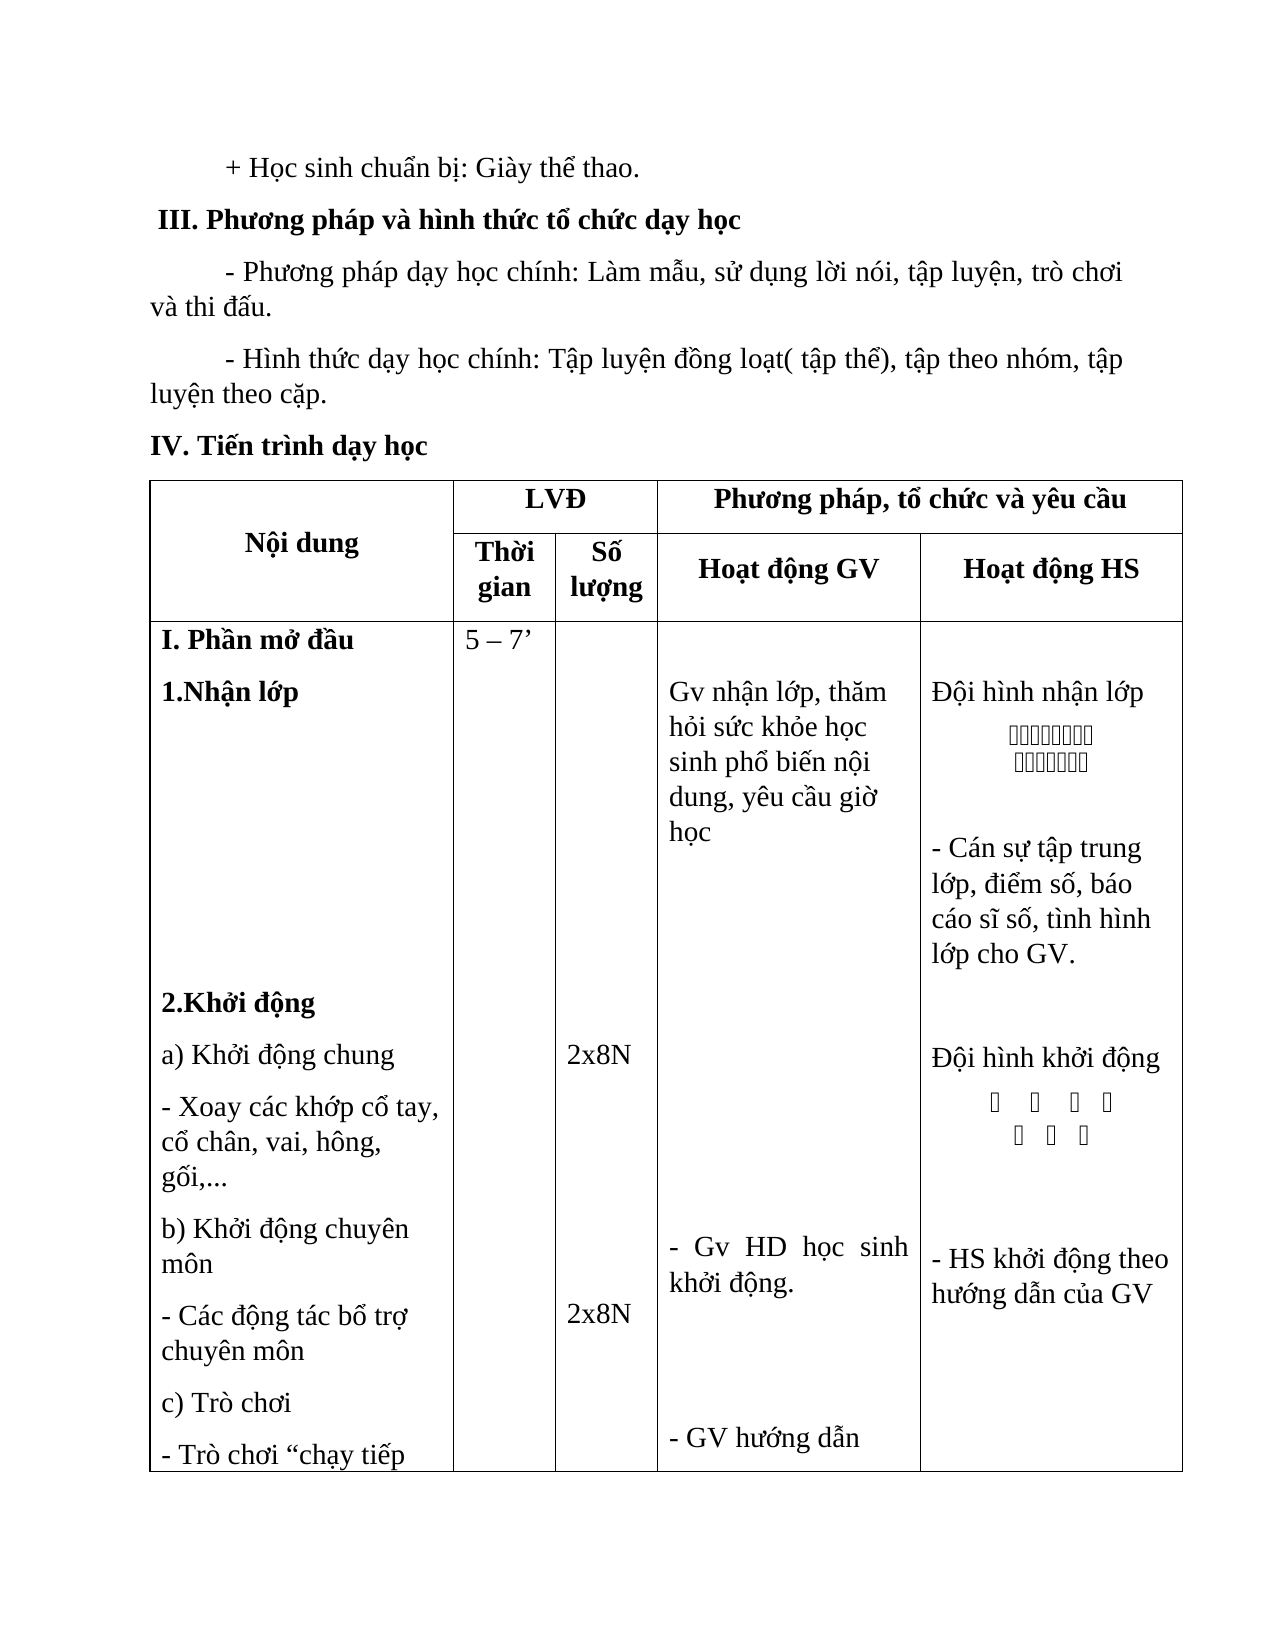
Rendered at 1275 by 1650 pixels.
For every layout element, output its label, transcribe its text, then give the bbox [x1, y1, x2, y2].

text - Phương pháp dạy học chính: Làm mẫu, sử dụng lời nói, tập luyện, trò chơi và thi đấu. [150, 254, 1125, 322]
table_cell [454, 622, 555, 1471]
text IV. Tiến trình dạy học [150, 428, 1125, 461]
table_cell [556, 622, 657, 1471]
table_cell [921, 622, 1182, 1471]
table_cell Số lượng [556, 534, 657, 621]
table_cell Thời gian [454, 534, 555, 621]
table_cell Hoạt động HS [921, 534, 1182, 621]
table_header LVĐ [454, 481, 657, 533]
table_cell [658, 622, 920, 1471]
table_header Nội dung [151, 481, 453, 621]
table_cell Hoạt động GV [658, 534, 920, 621]
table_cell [151, 622, 453, 1471]
table_header Phương pháp, tổ chức và yêu cầu [658, 481, 1182, 533]
text - Hình thức dạy học chính: Tập luyện đồng loạt( tập thể), tập theo nhóm, tập luyện theo cặp. [150, 341, 1125, 409]
text + Học sinh chuẩn bị: Giày thể thao. [150, 150, 1125, 183]
text III. Phương pháp và hình thức tổ chức dạy học [150, 202, 1125, 235]
